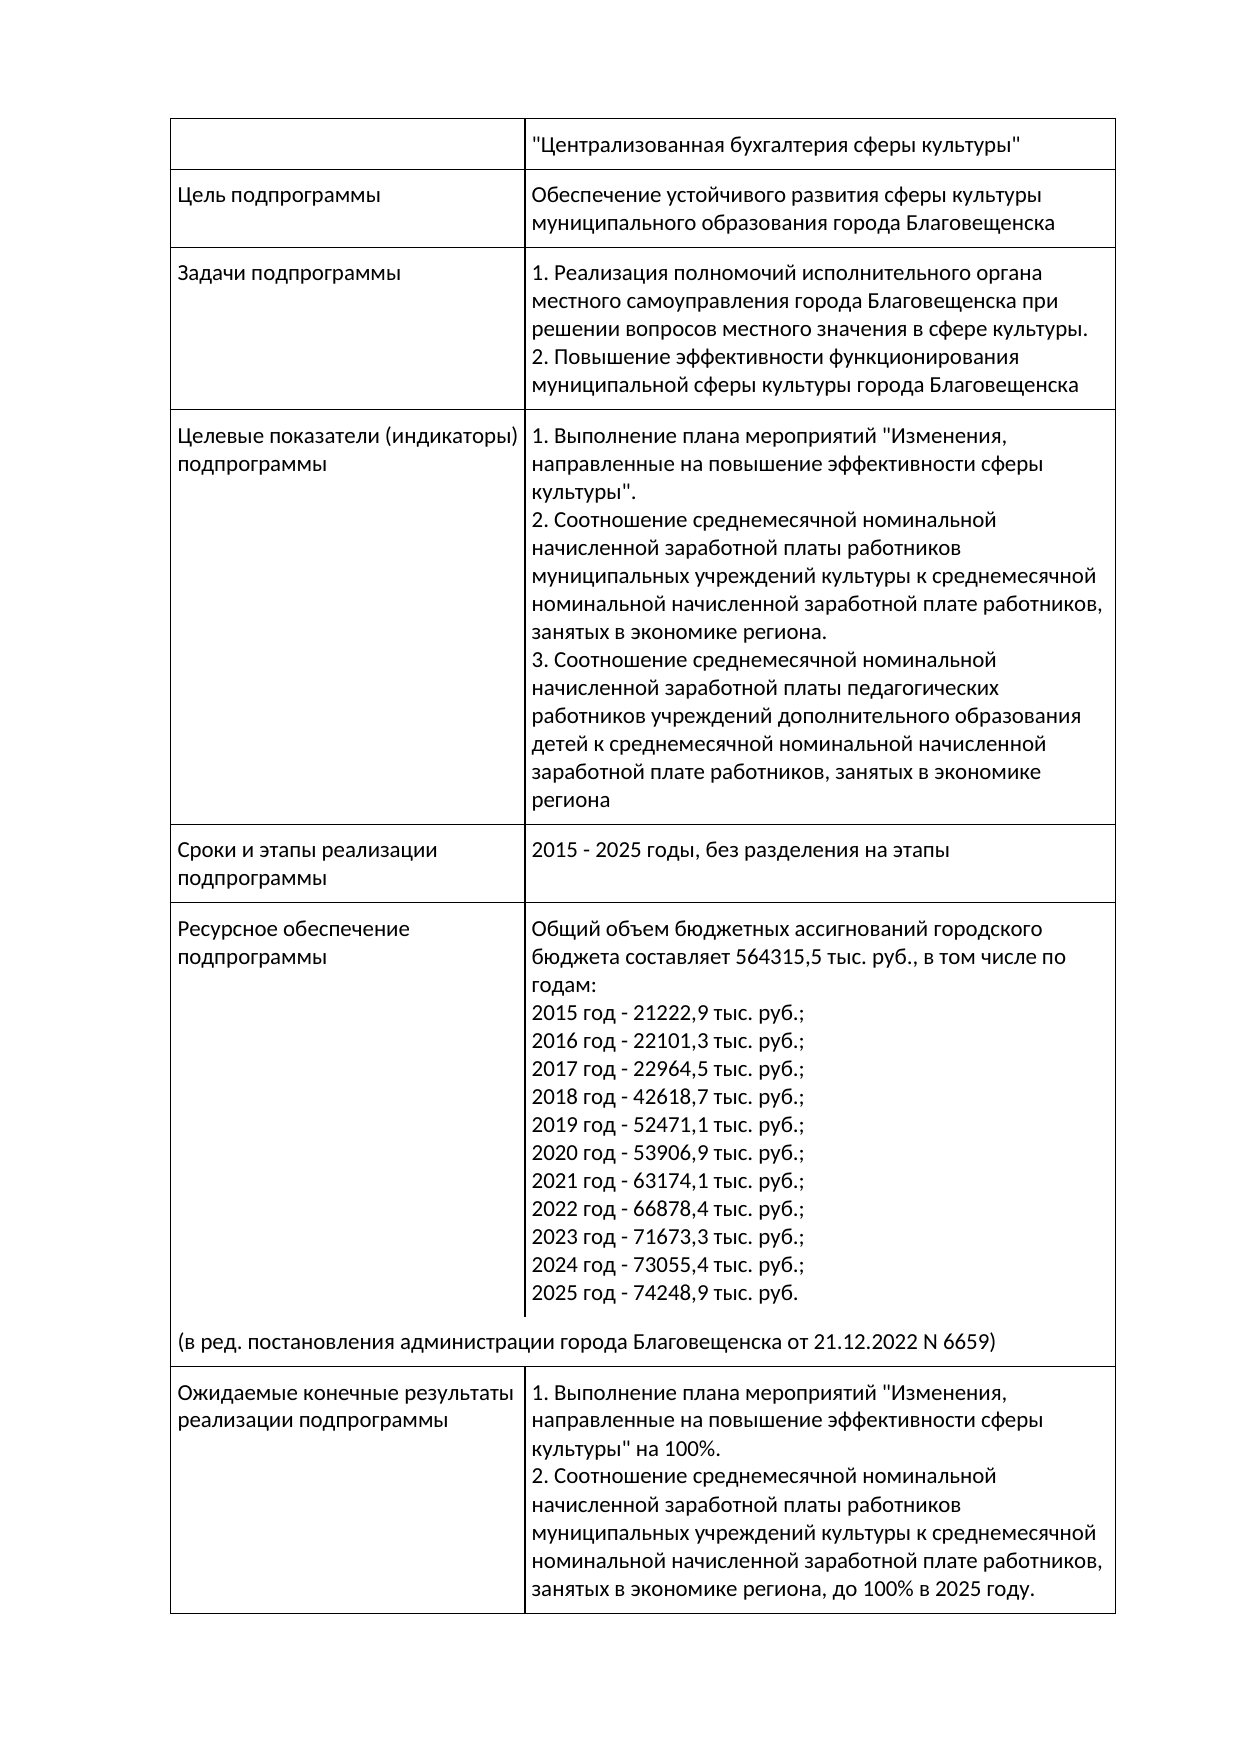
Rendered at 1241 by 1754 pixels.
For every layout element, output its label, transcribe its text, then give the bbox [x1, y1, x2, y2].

table_cell Цель подпрограммы [171, 170, 524, 247]
table_cell Обеспечение устойчивого развития сферы культуры муниципального образования города Благовещенска [526, 170, 1115, 247]
table_cell Целевые показатели (индикаторы) подпрограммы [171, 410, 524, 824]
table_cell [526, 119, 1115, 168]
table_cell Сроки и этапы реализации подпрограммы [171, 825, 524, 902]
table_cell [171, 1367, 524, 1612]
table_cell 1. Выполнение плана мероприятий "Изменения, направленные на повышение эффективности сферы культуры". 2. Соотношение среднемесячной номинальной начисленной заработной платы работников муниципальных учреждений культуры к среднемесячной номинальной начисленной заработной плате работников, занятых в экономике региона. 3. Соотношение среднемесячной номинальной начисленной заработной платы педагогических работников учреждений дополнительного образования детей к среднемесячной номинальной начисленной заработной плате работников, занятых в экономике региона [526, 410, 1115, 824]
table_cell (в ред. постановления администрации города Благовещенска от 21.12.2022 N 6659) [171, 1317, 1115, 1366]
table_cell 2015 - 2025 годы, без разделения на этапы [526, 825, 1115, 902]
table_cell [526, 1367, 1115, 1612]
table_cell Задачи подпрограммы [171, 248, 524, 409]
table_cell 1. Реализация полномочий исполнительного органа местного самоуправления города Благовещенска при решении вопросов местного значения в сфере культуры. 2. Повышение эффективности функционирования муниципальной сферы культуры города Благовещенска [526, 248, 1115, 409]
table_cell Общий объем бюджетных ассигнований городского бюджета составляет 564315,5 тыс. руб., в том числе по годам: 2015 год - 21222,9 тыс. руб.; 2016 год - 22101,3 тыс. руб.; 2017 год - 22964,5 тыс. руб.; 2018 год - 42618,7 тыс. руб.; 2019 год - 52471,1 тыс. руб.; 2020 год - 53906,9 тыс. руб.; 2021 год - 63174,1 тыс. руб.; 2022 год - 66878,4 тыс. руб.; 2023 год - 71673,3 тыс. руб.; 2024 год - 73055,4 тыс. руб.; 2025 год - 74248,9 тыс. руб. [526, 903, 1115, 1317]
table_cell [171, 119, 524, 168]
table_cell Ресурсное обеспечение подпрограммы [171, 903, 524, 1317]
